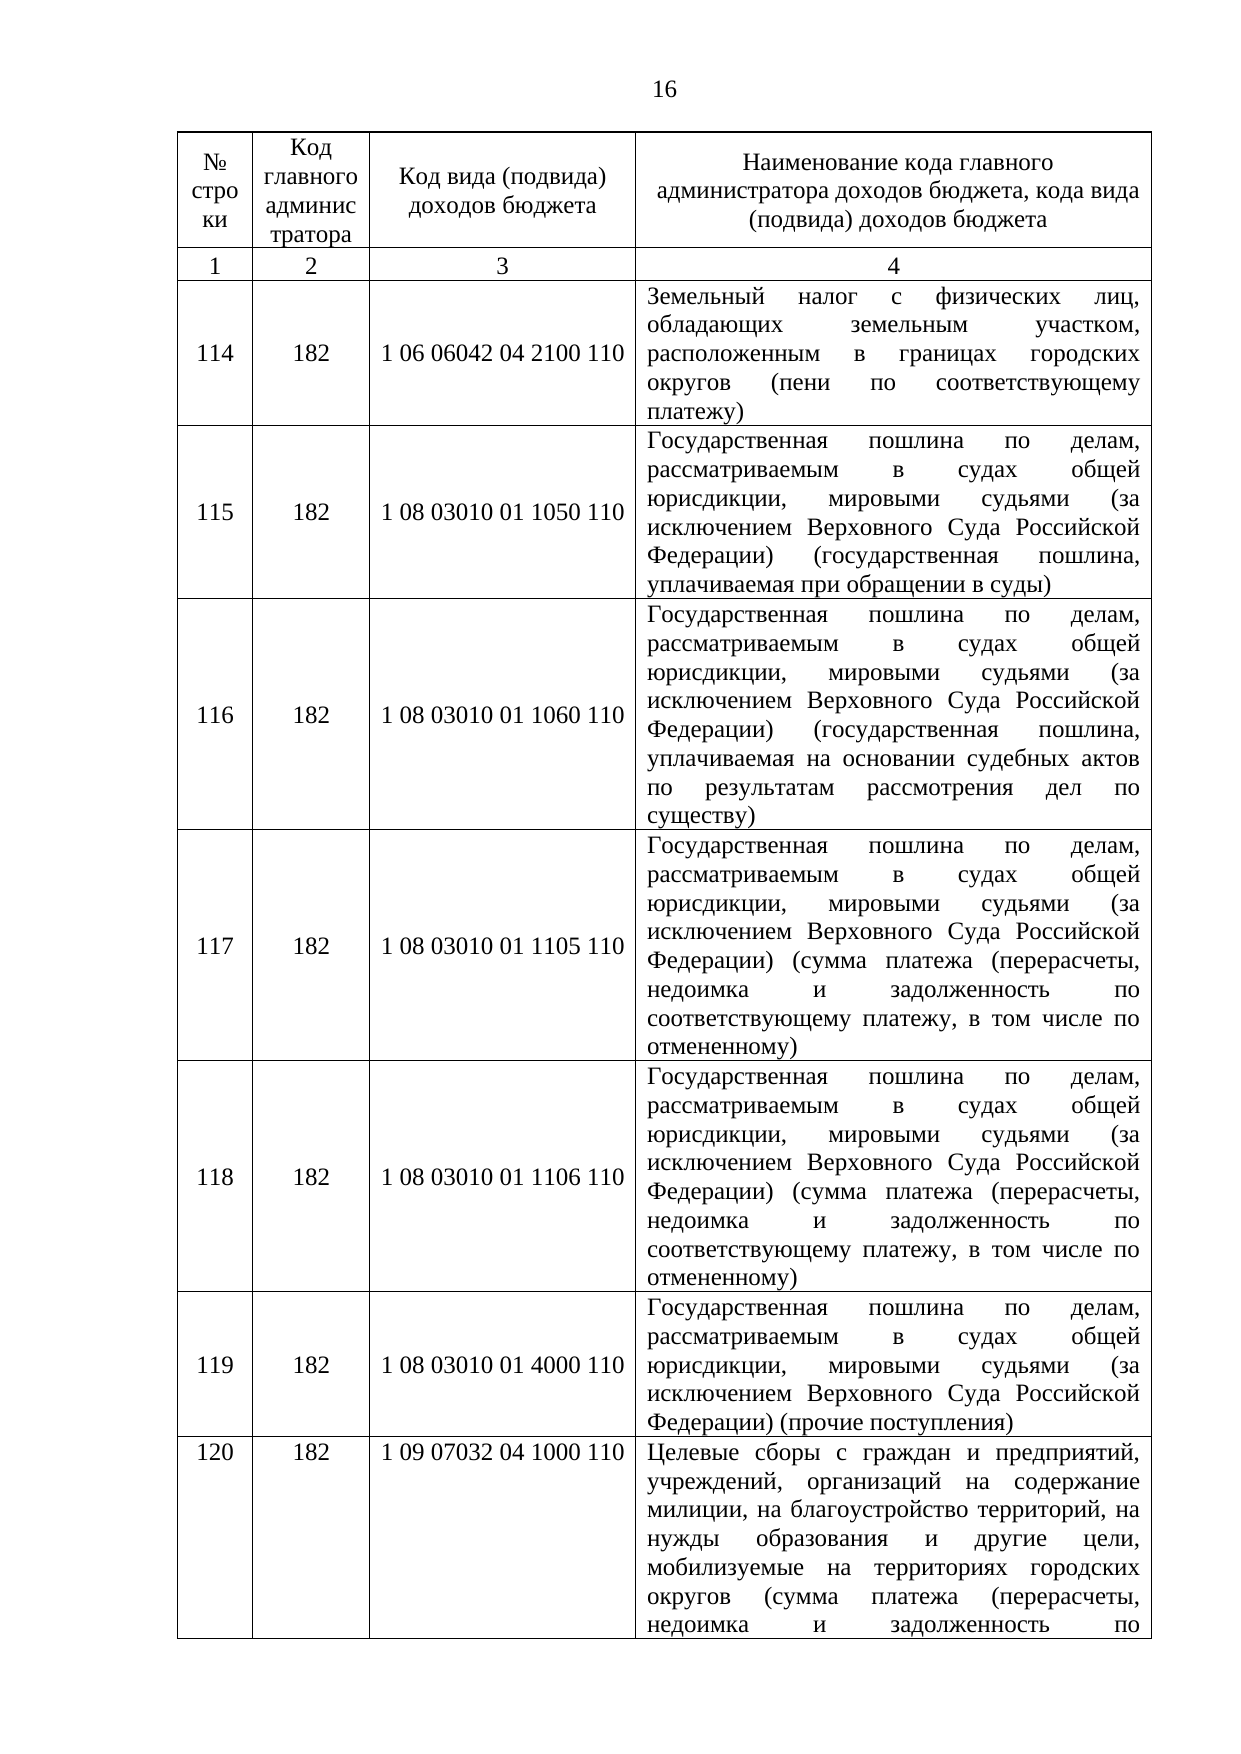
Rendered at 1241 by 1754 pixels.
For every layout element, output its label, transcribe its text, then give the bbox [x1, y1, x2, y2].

table_cell Земельный налог с физических лиц, обладающих земельным участком, расположенным в границах городских округов (пени по соответствующему платежу) [636, 281, 1151, 424]
table_cell Государственная пошлина по делам, рассматриваемым в судах общей юрисдикции, мировыми судьями (за исключением Верховного Суда Российской Федерации) (сумма платежа (перерасчеты, недоимка и задолженность по соответствующему платежу, в том числе по отмененному) [636, 830, 1151, 1060]
table_cell Государственная пошлина по делам, рассматриваемым в судах общей юрисдикции, мировыми судьями (за исключением Верховного Суда Российской Федерации) (государственная пошлина, уплачиваемая при обращении в суды) [636, 426, 1151, 598]
table_header Код вида (подвида) доходов бюджета [370, 133, 635, 247]
table_cell 117 [178, 830, 252, 1060]
table_cell 182 [253, 1061, 369, 1291]
table_cell Государственная пошлина по делам, рассматриваемым в судах общей юрисдикции, мировыми судьями (за исключением Верховного Суда Российской Федерации) (государственная пошлина, уплачиваемая на основании судебных актов по результатам рассмотрения дел по существу) [636, 599, 1151, 829]
table_cell 1 06 06042 04 2100 110 [370, 281, 635, 424]
table_cell 3 [370, 248, 635, 280]
table_cell 116 [178, 599, 252, 829]
table_cell 182 [253, 1437, 369, 1638]
table_header № строки [178, 133, 252, 247]
table_cell 1 08 03010 01 1050 110 [370, 426, 635, 598]
table_cell 1 08 03010 01 1060 110 [370, 599, 635, 829]
table_cell 182 [253, 830, 369, 1060]
table_cell 182 [253, 599, 369, 829]
table_cell 119 [178, 1292, 252, 1436]
table_header Код главного администратора доходов бюджета [253, 133, 369, 247]
table_header Наименование кода главного администратора доходов бюджета, кода вида (подвида) доходов бюджета [636, 133, 1151, 247]
table_cell 182 [253, 426, 369, 598]
table_cell 1 08 03010 01 1105 110 [370, 830, 635, 1060]
table_cell 115 [178, 426, 252, 598]
table_cell 182 [253, 281, 369, 424]
table_cell 2 [253, 248, 369, 280]
table_cell 182 [253, 1292, 369, 1436]
table_cell 1 08 03010 01 4000 110 [370, 1292, 635, 1436]
table_cell Государственная пошлина по делам, рассматриваемым в судах общей юрисдикции, мировыми судьями (за исключением Верховного Суда Российской Федерации) (сумма платежа (перерасчеты, недоимка и задолженность по соответствующему платежу, в том числе по отмененному) [636, 1061, 1151, 1291]
table_cell 4 [636, 248, 1151, 280]
table_cell 1 [178, 248, 252, 280]
table_cell Государственная пошлина по делам, рассматриваемым в судах общей юрисдикции, мировыми судьями (за исключением Верховного Суда Российской Федерации) (прочие поступления) [636, 1292, 1151, 1436]
table_cell 1 09 07032 04 1000 110 [370, 1437, 635, 1638]
table_cell 1 08 03010 01 1106 110 [370, 1061, 635, 1291]
table_cell 120 [178, 1437, 252, 1638]
table_cell 118 [178, 1061, 252, 1291]
table_cell 114 [178, 281, 252, 424]
